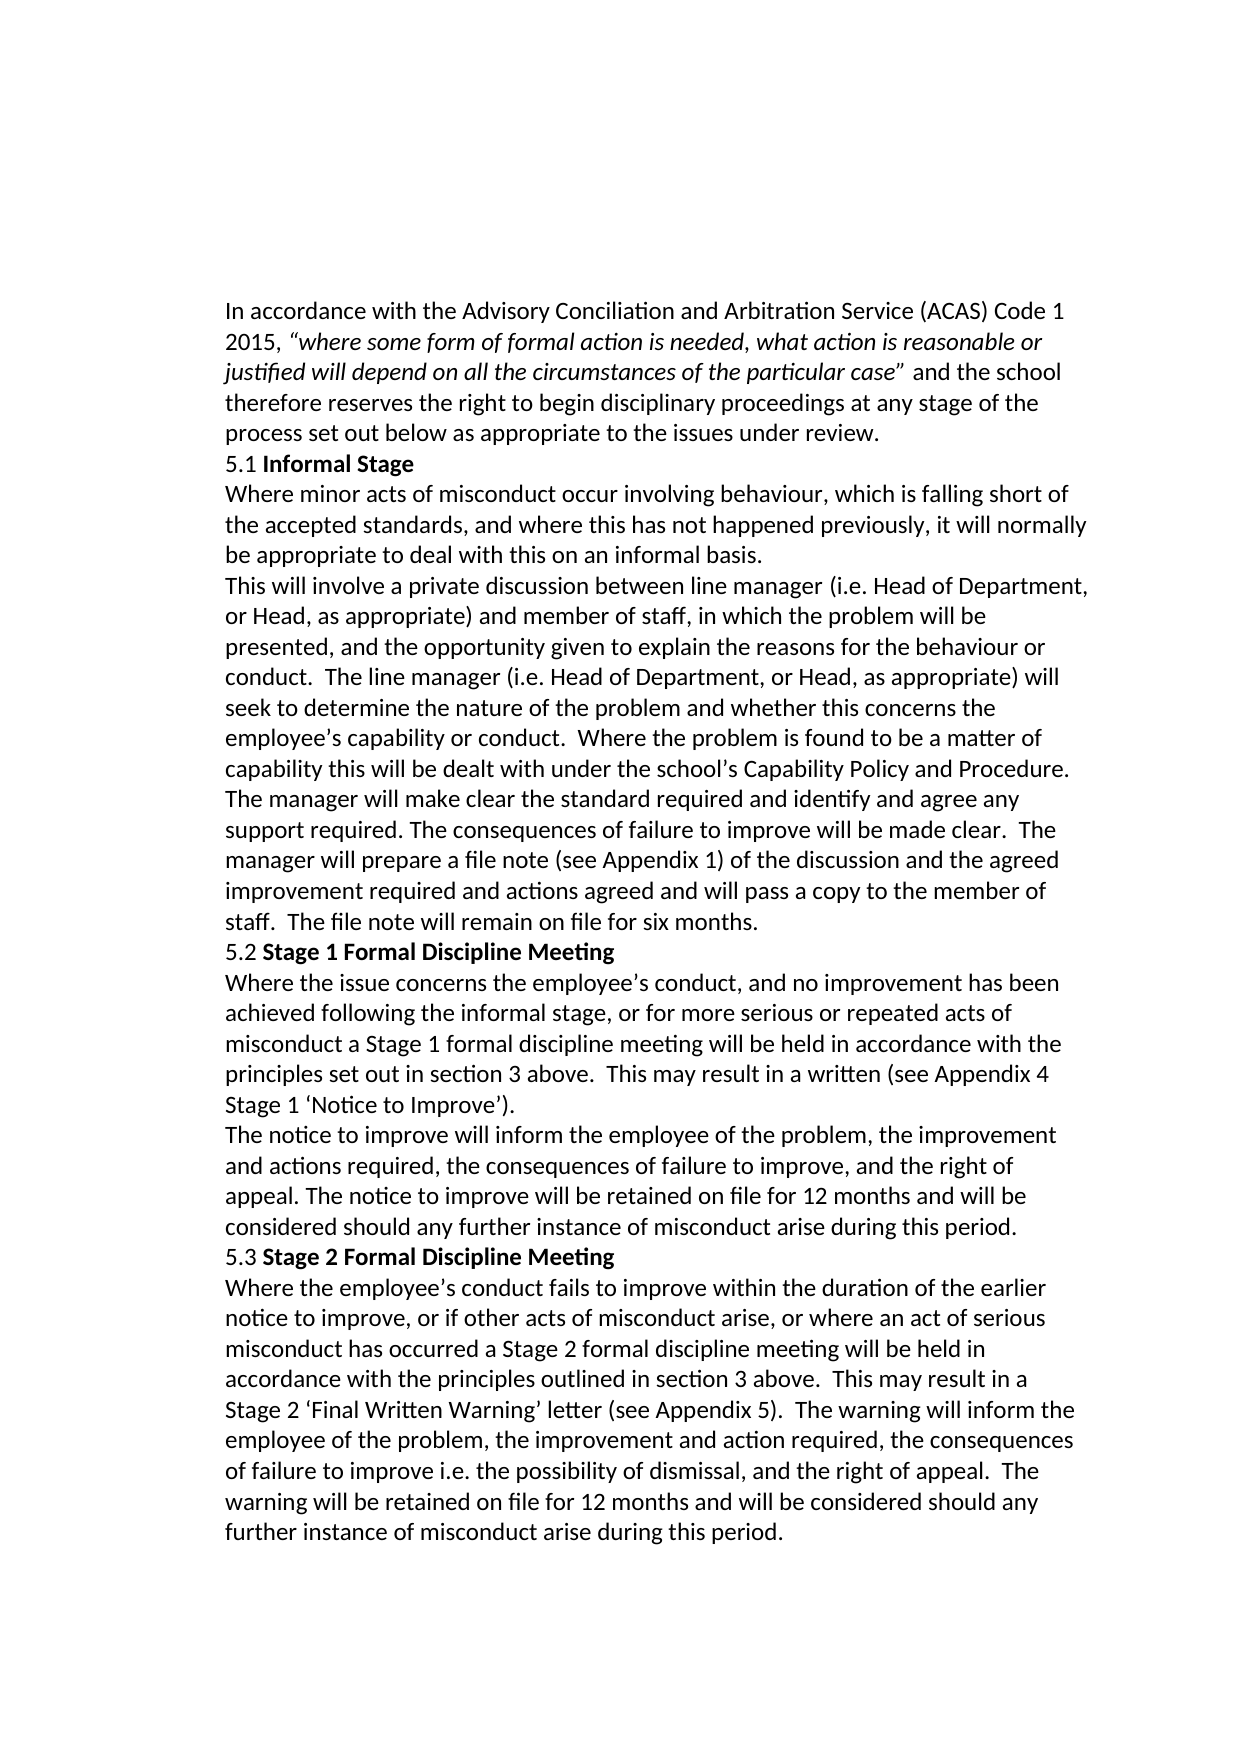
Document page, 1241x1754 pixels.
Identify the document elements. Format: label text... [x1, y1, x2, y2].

text This will involve a private discussion between line manager (i.e. Head of Department, or Head, as appropriate) and member of staff, in which the problem will be presented, and the opportunity given to explain the reasons for the behaviour or conduct. The line manager (i.e. Head of Department, or Head, as appropriate) will seek to determine the nature of the problem and whether this concerns the employee’s capability or conduct. Where the problem is found to be a matter of capability this will be dealt with under the school’s Capability Policy and Procedure. [225, 570, 1090, 784]
text The manager will make clear the standard required and identify and agree any support required. The consequences of failure to improve will be made clear. The manager will prepare a file note (see Appendix 1) of the discussion and the agreed improvement required and actions agreed and will pass a copy to the member of staff. The file note will remain on file for six months. [225, 784, 1090, 936]
text The notice to improve will inform the employee of the problem, the improvement and actions required, the consequences of failure to improve, and the right of appeal. The notice to improve will be retained on file for 12 months and will be considered should any further instance of misconduct arise during this period. [225, 1119, 1090, 1241]
text Where the employee’s conduct fails to improve within the duration of the earlier notice to improve, or if other acts of misconduct arise, or where an act of serious misconduct has occurred a Stage 2 formal discipline meeting will be held in accordance with the principles outlined in section 3 above. This may result in a Stage 2 ‘Final Written Warning’ letter (see Appendix 5). The warning will inform the employee of the problem, the improvement and action required, the consequences of failure to improve i.e. the possibility of dismissal, and the right of appeal. The warning will be retained on file for 12 months and will be considered should any further instance of misconduct arise during this period. [225, 1272, 1090, 1547]
text Where the issue concerns the employee’s conduct, and no improvement has been achieved following the informal stage, or for more serious or repeated acts of misconduct a Stage 1 formal discipline meeting will be held in accordance with the principles set out in section 3 above. This may result in a written (see Appendix 4 Stage 1 ‘Notice to Improve’). [225, 967, 1090, 1119]
text In accordance with the Advisory Conciliation and Arbitration Service (ACAS) Code 1 2015, “where some form of formal action is needed, what action is reasonable or justified will depend on all the circumstances of the particular case” and the school therefore reserves the right to begin disciplinary proceedings at any stage of the process set out below as appropriate to the issues under review. [225, 295, 1090, 448]
text 5.1 Informal Stage [225, 448, 1090, 478]
text 5.2 Stage 1 Formal Discipline Meeting [225, 936, 1090, 967]
text Where minor acts of misconduct occur involving behaviour, which is falling short of the accepted standards, and where this has not happened previously, it will normally be appropriate to deal with this on an informal basis. [225, 478, 1090, 570]
text 5.3 Stage 2 Formal Discipline Meeting [225, 1241, 1090, 1272]
